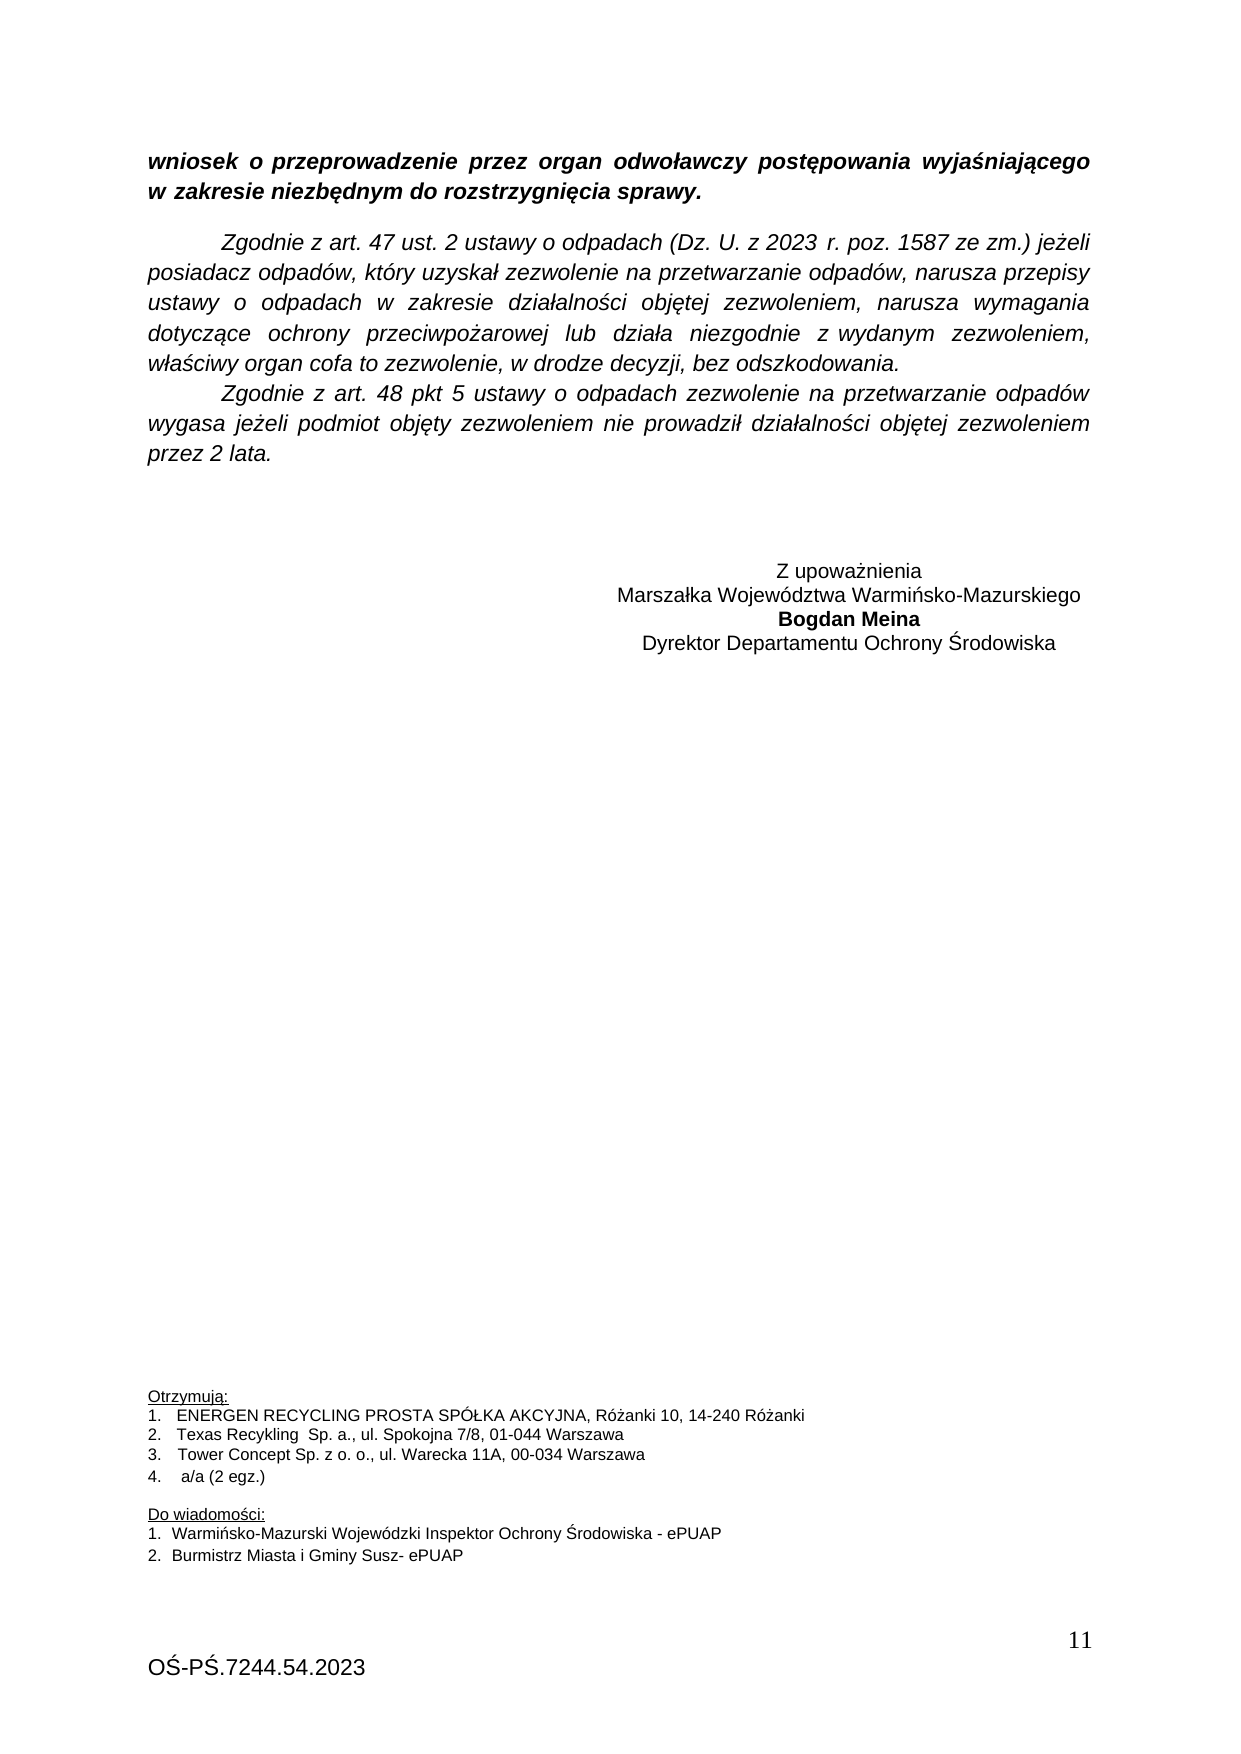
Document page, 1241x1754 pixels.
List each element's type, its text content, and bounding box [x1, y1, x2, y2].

text Bogdan Meina [605, 607, 1093, 631]
list Burmistrz Miasta i Gminy Susz- ePUAP [148, 1546, 1093, 1565]
list Warmińsko-Mazurski Wojewódzki Inspektor Ochrony Środowiska - ePUAP [148, 1524, 1093, 1543]
list ENERGEN RECYCLING PROSTA SPÓŁKA AKCYJNA, Różanki 10, 14-240 Różanki [148, 1406, 1093, 1425]
list Texas Recykling Sp. a., ul. Spokojna 7/8, 01-044 Warszawa [148, 1425, 1093, 1444]
text Z upoważnienia [605, 559, 1093, 583]
text Zgodnie z art. 47 ust. 2 ustawy o odpadach (Dz. U. z 2023 r. poz. 1587 ze zm.) jeżeli posiadacz odpadów, który uzyskał zezwolenie na przetwarzanie odpadów, narusza przepisy ustawy o odpadach w zakresie działalności objętej zezwoleniem, narusza wymagania dotyczące ochrony przeciwpożarowej lub działa niezgodnie z wydanym zezwoleniem, właściwy organ cofa to zezwolenie, w drodze decyzji, bez odszkodowania. [148, 229, 1093, 376]
list a/a (2 egz.) [148, 1466, 1093, 1486]
text Dyrektor Departamentu Ochrony Środowiska [605, 631, 1093, 655]
text Zgodnie z art. 48 pkt 5 ustawy o odpadach zezwolenie na przetwarzanie odpadów wygasa jeżeli podmiot objęty zezwoleniem nie prowadził działalności objętej zezwoleniem przez 2 lata. [148, 380, 1093, 467]
text Marszałka Województwa Warmińsko-Mazurskiego [605, 583, 1093, 607]
text Do wiadomości: [148, 1505, 1093, 1524]
text Otrzymują: [148, 1387, 1093, 1406]
list Tower Concept Sp. z o. o., ul. Warecka 11A, 00-034 Warszawa [148, 1444, 1093, 1463]
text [148, 148, 1093, 204]
